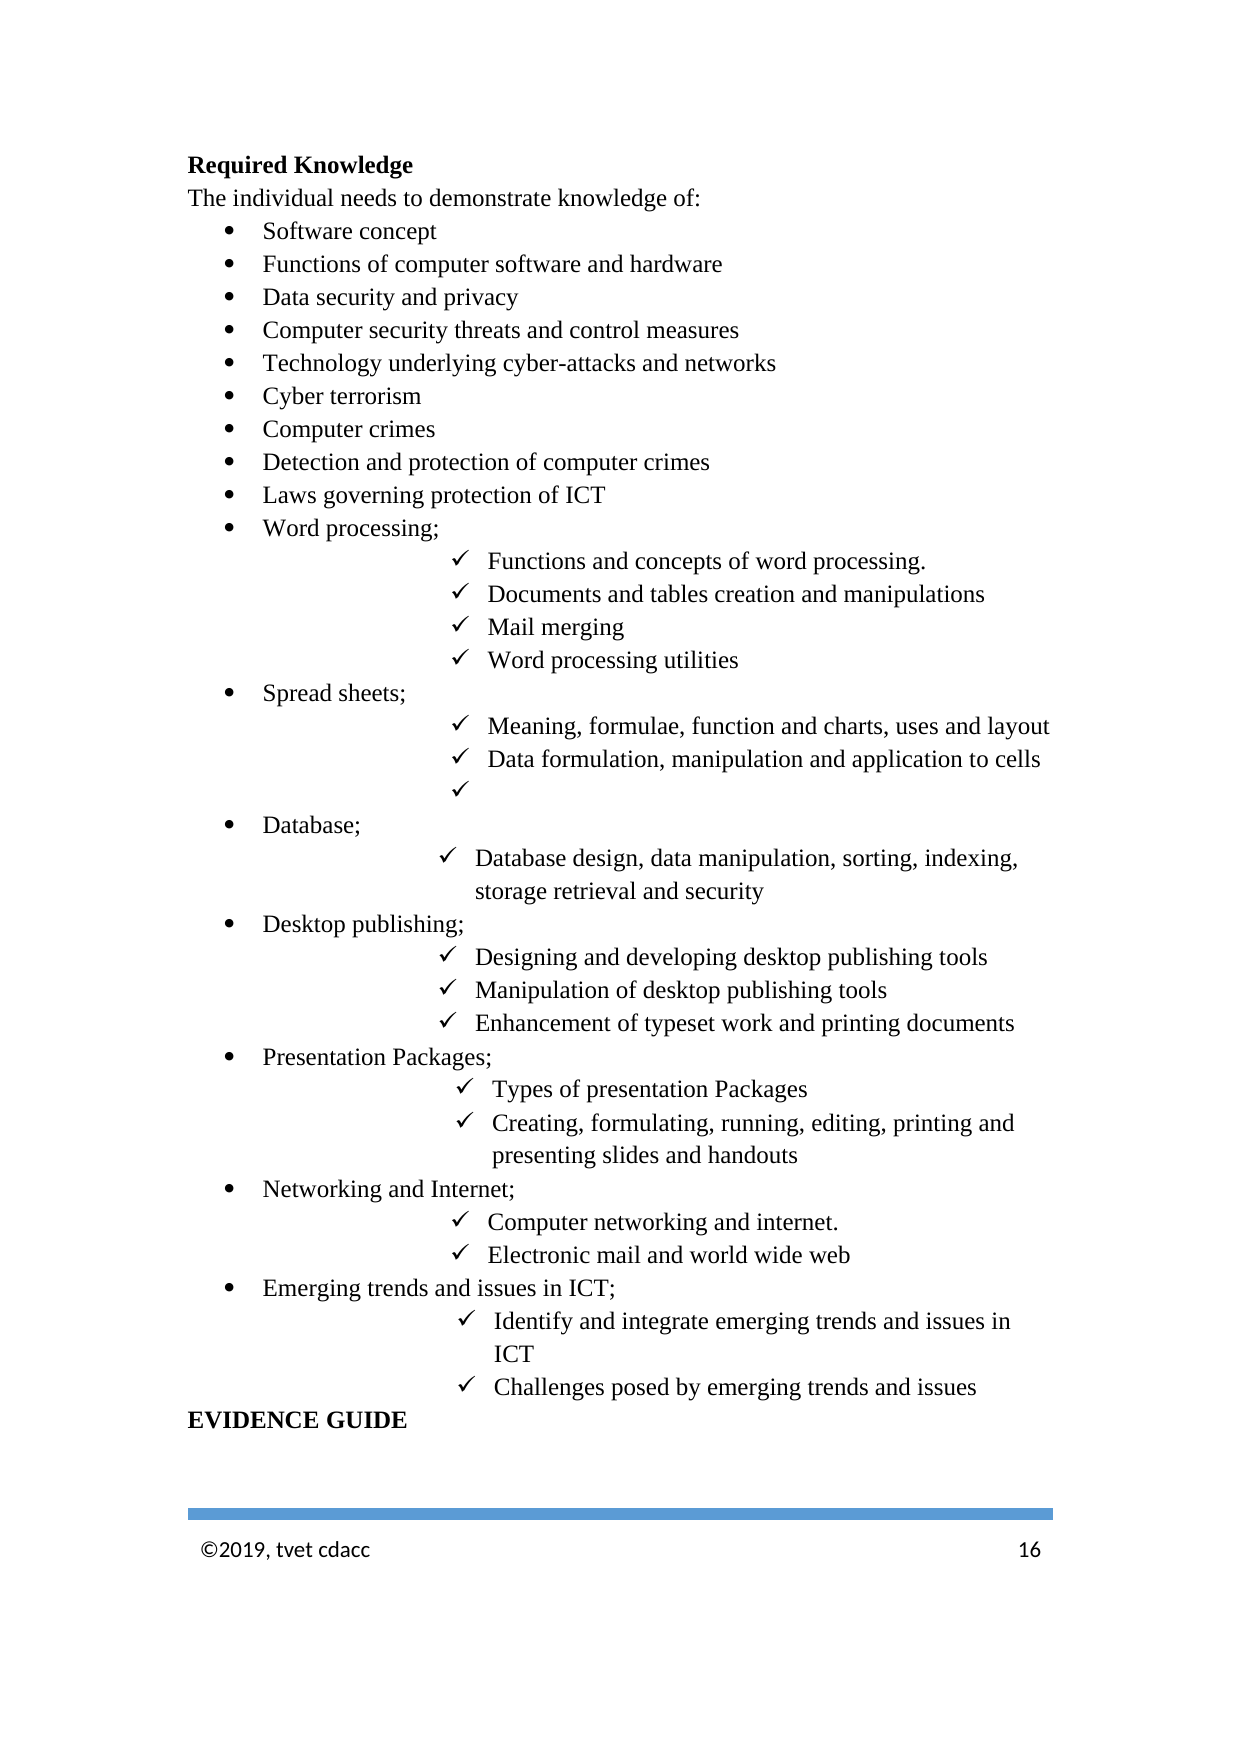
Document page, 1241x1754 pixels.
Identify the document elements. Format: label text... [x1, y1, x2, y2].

list Database; [225, 810, 1053, 839]
list Challenges posed by emerging trends and issues [456, 1372, 1053, 1401]
list Cyber terrorism [225, 381, 1053, 410]
list Mail merging [450, 612, 1053, 641]
list Technology underlying cyber-attacks and networks [225, 348, 1053, 377]
list Computer networking and internet. [450, 1207, 1053, 1235]
list Types of presentation Packages [454, 1074, 1053, 1103]
list Networking and Internet; [225, 1174, 1053, 1202]
list Manipulation of desktop publishing tools [437, 976, 1053, 1004]
text The individual needs to demonstrate knowledge of: [187, 183, 1053, 212]
list Database design, data manipulation, sorting, indexing, storage retrieval and security [437, 843, 1053, 905]
list Desktop publishing; [225, 909, 1053, 938]
list Laws governing protection of ICT [225, 480, 1053, 509]
list Meaning, formulae, function and charts, uses and layout [450, 711, 1053, 740]
list Functions and concepts of word processing. [450, 546, 1053, 575]
list Functions of computer software and hardware [225, 249, 1053, 278]
list Documents and tables creation and manipulations [450, 579, 1053, 608]
list Identify and integrate emerging trends and issues in ICT [456, 1306, 1053, 1367]
list Detection and protection of computer crimes [225, 447, 1053, 476]
list Electronic mail and world wide web [450, 1240, 1053, 1268]
list Data security and privacy [225, 282, 1053, 311]
list Spread sheets; [225, 678, 1053, 707]
list Enhancement of typeset work and printing documents [437, 1008, 1053, 1037]
list Presentation Packages; [225, 1042, 1053, 1070]
text EVIDENCE GUIDE [187, 1405, 1053, 1433]
list Emerging trends and issues in ICT; [225, 1273, 1053, 1301]
list Computer crimes [225, 414, 1053, 443]
list Designing and developing desktop publishing tools [437, 942, 1053, 971]
list Computer security threats and control measures [225, 315, 1053, 344]
list Word processing; [225, 513, 1053, 542]
list Creating, formulating, running, editing, printing and presenting slides and handouts [454, 1108, 1053, 1169]
text Required Knowledge [187, 150, 1053, 179]
list Software concept [225, 216, 1053, 245]
list Word processing utilities [450, 645, 1053, 674]
list Data formulation, manipulation and application to cells [450, 744, 1053, 773]
